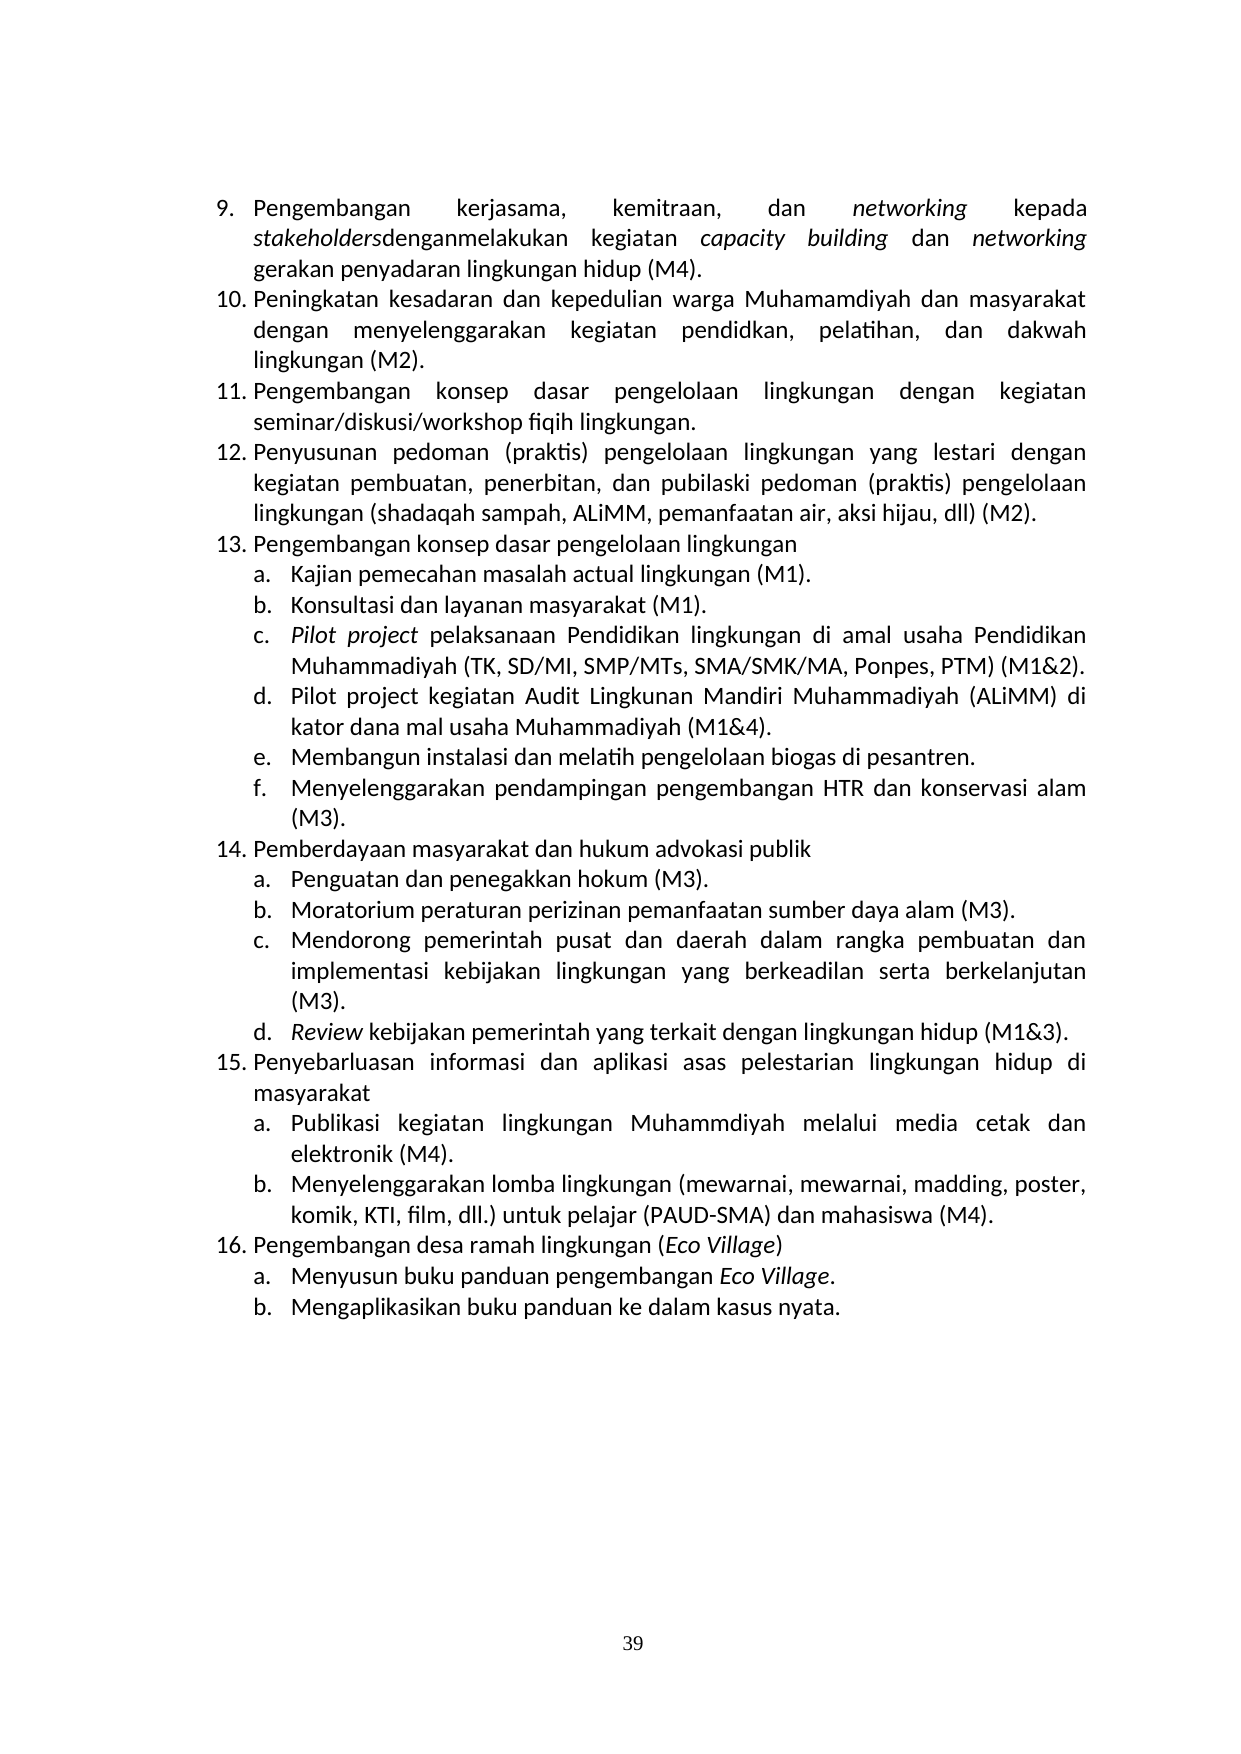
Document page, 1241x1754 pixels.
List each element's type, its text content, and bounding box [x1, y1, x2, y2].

list Mendorong pemerintah pusat dan daerah dalam rangka pembuatan dan implementasi kebijakan lingkungan yang berkeadilan serta berkelanjutan (M3). [253, 924, 1087, 1016]
list Kajian pemecahan masalah actual lingkungan (M1). [253, 558, 1087, 589]
list Moratorium peraturan perizinan pemanfaatan sumber daya alam (M3). [253, 894, 1087, 924]
list Membangun instalasi dan melatih pengelolaan biogas di pesantren. [253, 741, 1087, 772]
list Penyusunan pedoman (praktis) pengelolaan lingkungan yang lestari dengan kegiatan pembuatan, penerbitan, dan pubilaski pedoman (praktis) pengelolaan lingkungan (shadaqah sampah, ALiMM, pemanfaatan air, aksi hijau, dll) (M2). [216, 436, 1087, 528]
list Konsultasi dan layanan masyarakat (M1). [253, 589, 1087, 619]
list Review kebijakan pemerintah yang terkait dengan lingkungan hidup (M1&3). [253, 1016, 1087, 1047]
list Pengembangan konsep dasar pengelolaan lingkungan [216, 528, 1087, 558]
list Pilot project kegiatan Audit Lingkunan Mandiri Muhammadiyah (ALiMM) di kator dana mal usaha Muhammadiyah (M1&4). [253, 680, 1087, 741]
list Menyusun buku panduan pengembangan Eco Village. [253, 1260, 1087, 1291]
list Penyebarluasan informasi dan aplikasi asas pelestarian lingkungan hidup di masyarakat [216, 1047, 1087, 1108]
list Mengaplikasikan buku panduan ke dalam kasus nyata. [253, 1291, 1087, 1321]
list Menyelenggarakan pendampingan pengembangan HTR dan konservasi alam (M3). [253, 772, 1087, 833]
list Pilot project pelaksanaan Pendidikan lingkungan di amal usaha Pendidikan Muhammadiyah (TK, SD/MI, SMP/MTs, SMA/SMK/MA, Ponpes, PTM) (M1&2). [253, 619, 1087, 680]
list Pemberdayaan masyarakat dan hukum advokasi publik [216, 833, 1087, 863]
list Pengembangan konsep dasar pengelolaan lingkungan dengan kegiatan seminar/diskusi/workshop fiqih lingkungan. [216, 375, 1087, 436]
list Penguatan dan penegakkan hokum (M3). [253, 863, 1087, 894]
list Menyelenggarakan lomba lingkungan (mewarnai, mewarnai, madding, poster, komik, KTI, film, dll.) untuk pelajar (PAUD-SMA) dan mahasiswa (M4). [253, 1169, 1087, 1230]
list Publikasi kegiatan lingkungan Muhammdiyah melalui media cetak dan elektronik (M4). [253, 1108, 1087, 1169]
list Peningkatan kesadaran dan kepedulian warga Muhamamdiyah dan masyarakat dengan menyelenggarakan kegiatan pendidkan, pelatihan, dan dakwah lingkungan (M2). [216, 283, 1087, 375]
list Pengembangan desa ramah lingkungan (Eco Village) [216, 1230, 1087, 1260]
list Pengembangan kerjasama, kemitraan, dan networking kepada stakeholdersdenganmelakukan kegiatan capacity building dan networking gerakan penyadaran lingkungan hidup (M4). [216, 192, 1087, 283]
